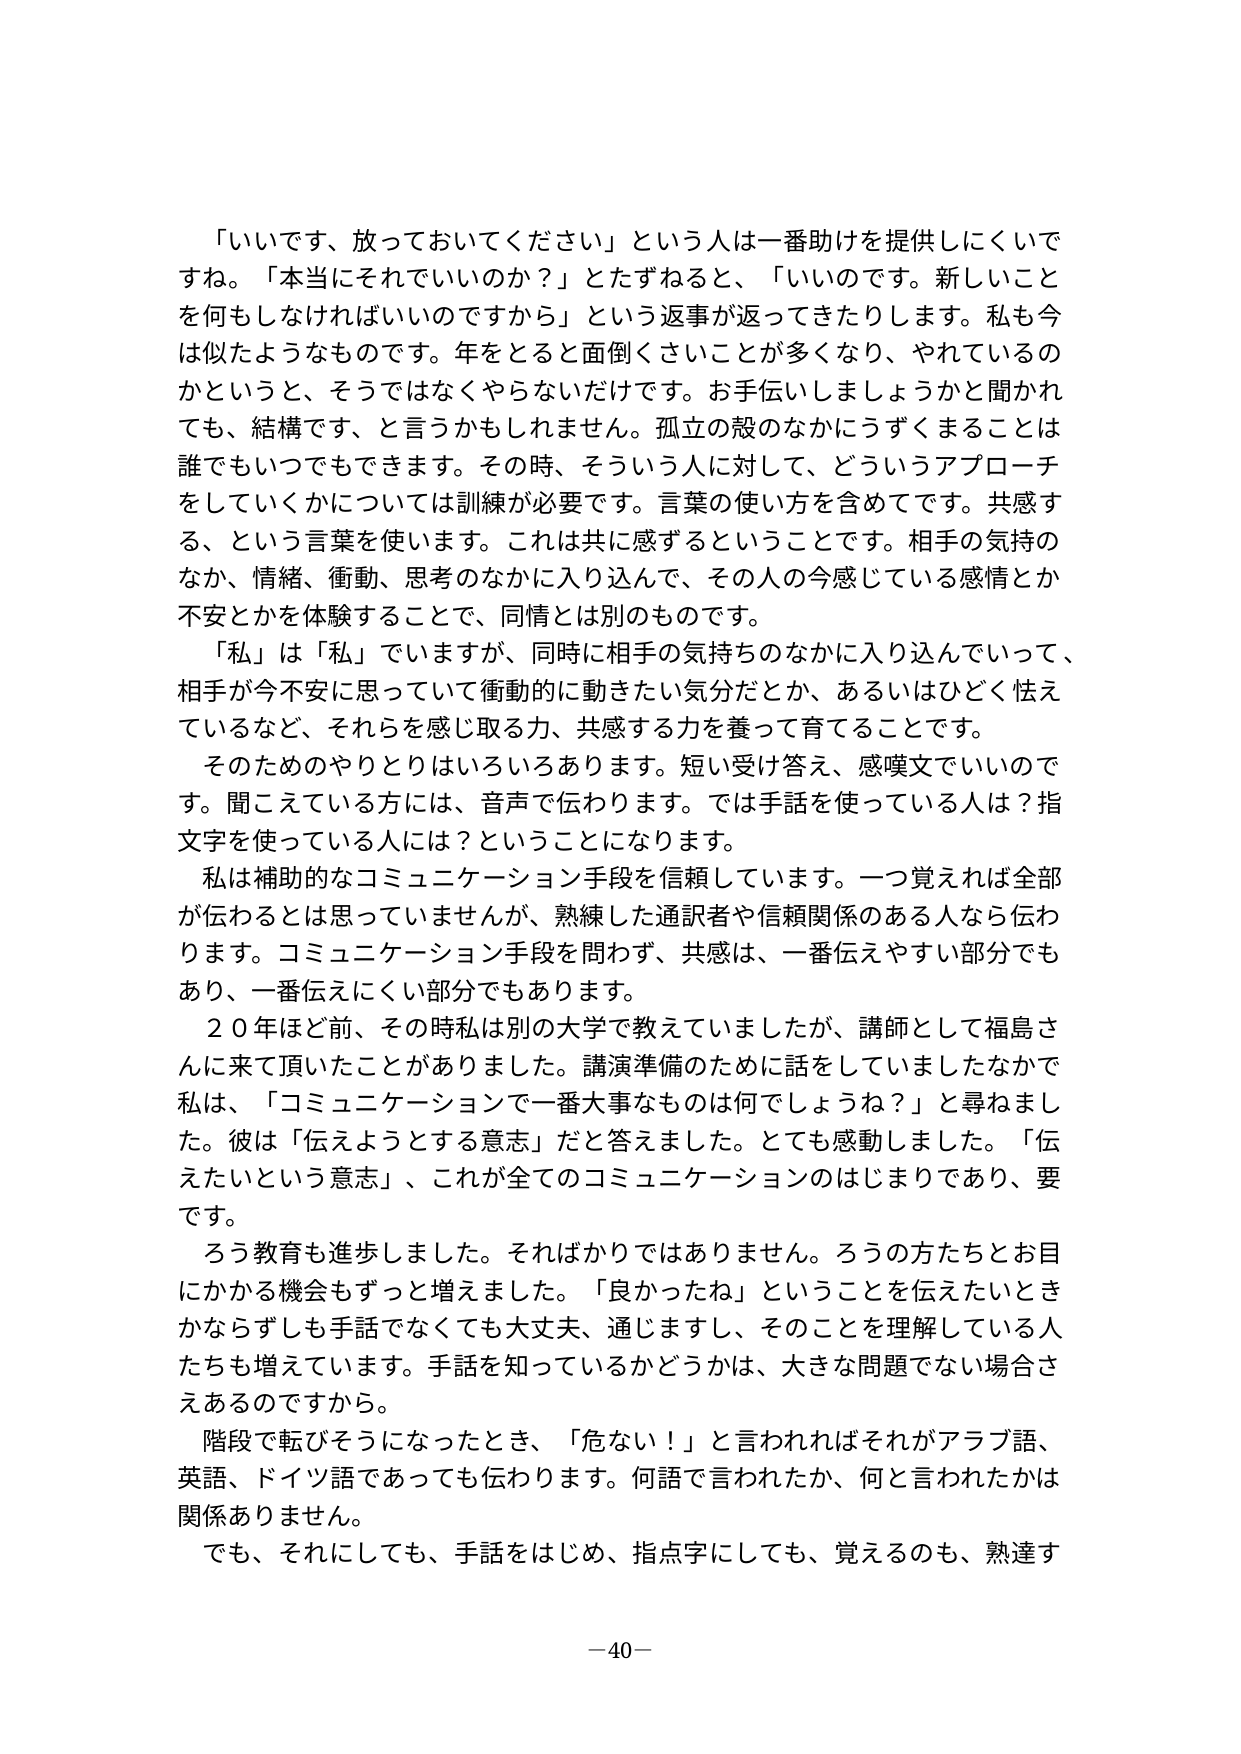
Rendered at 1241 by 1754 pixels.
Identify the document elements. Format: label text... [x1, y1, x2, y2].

text 私は補助的なコミュニケーション手段を信頼しています。一つ覚えれば全部が伝わるとは思っていませんが、熟練した通訳者や信頼関係のある人なら伝わります。コミュニケーション手段を問わず、共感は、一番伝えやすい部分でもあり、一番伝えにくい部分でもあります。 [177, 858, 1063, 1008]
text 階段で転びそうになったとき、「危ない！」と言われればそれがアラブ語、英語、ドイツ語であっても伝わります。何語で言われたか、何と言われたかは関係ありません。 [177, 1421, 1063, 1533]
text 「いいです、放っておいてください」という人は一番助けを提供しにくいですね。「本当にそれでいいのか？」とたずねると、「いいのです。新しいことを何もしなければいいのですから」という返事が返ってきたりします。私も今は似たようなものです。年をとると面倒くさいことが多くなり、やれているのかというと、そうではなくやらないだけです。お手伝いしましょうかと聞かれても、結構です、と言うかもしれません。孤立の殻のなかにうずくまることは誰でもいつでもできます。その時、そういう人に対して、どういうアプローチをしていくかについては訓練が必要です。言葉の使い方を含めてです。共感する、という言葉を使います。これは共に感ずるということです。相手の気持のなか、情緒、衝動、思考のなかに入り込んで、その人の今感じている感情とか不安とかを体験することで、同情とは別のものです。 [177, 221, 1063, 633]
text そのためのやりとりはいろいろあります。短い受け答え、感嘆文でいいのです。聞こえている方には、音声で伝わります。では手話を使っている人は？指文字を使っている人には？ということになります。 [177, 746, 1063, 858]
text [177, 1533, 1063, 1571]
text ろう教育も進歩しました。そればかりではありません。ろうの方たちとお目にかかる機会もずっと増えました。「良かったね」ということを伝えたいとき、かならずしも手話でなくても大丈夫、通じますし、そのことを理解している人たちも増えています。手話を知っているかどうかは、大きな問題でない場合さえあるのですから。 [177, 1233, 1063, 1421]
text ２０年ほど前、その時私は別の大学で教えていましたが、講師として福島さんに来て頂いたことがありました。講演準備のために話をしていましたなかで、私は、「コミュニケーションで一番大事なものは何でしょうね？」と尋ねました。彼は「伝えようとする意志」だと答えました。とても感動しました。「伝えたいという意志」、これが全てのコミュニケーションのはじまりであり、要です。 [177, 1008, 1063, 1233]
text 「私」は「私」でいますが、同時に相手の気持ちのなかに入り込んでいって、相手が今不安に思っていて衝動的に動きたい気分だとか、あるいはひどく怯えているなど、それらを感じ取る力、共感する力を養って育てることです。 [177, 633, 1063, 746]
